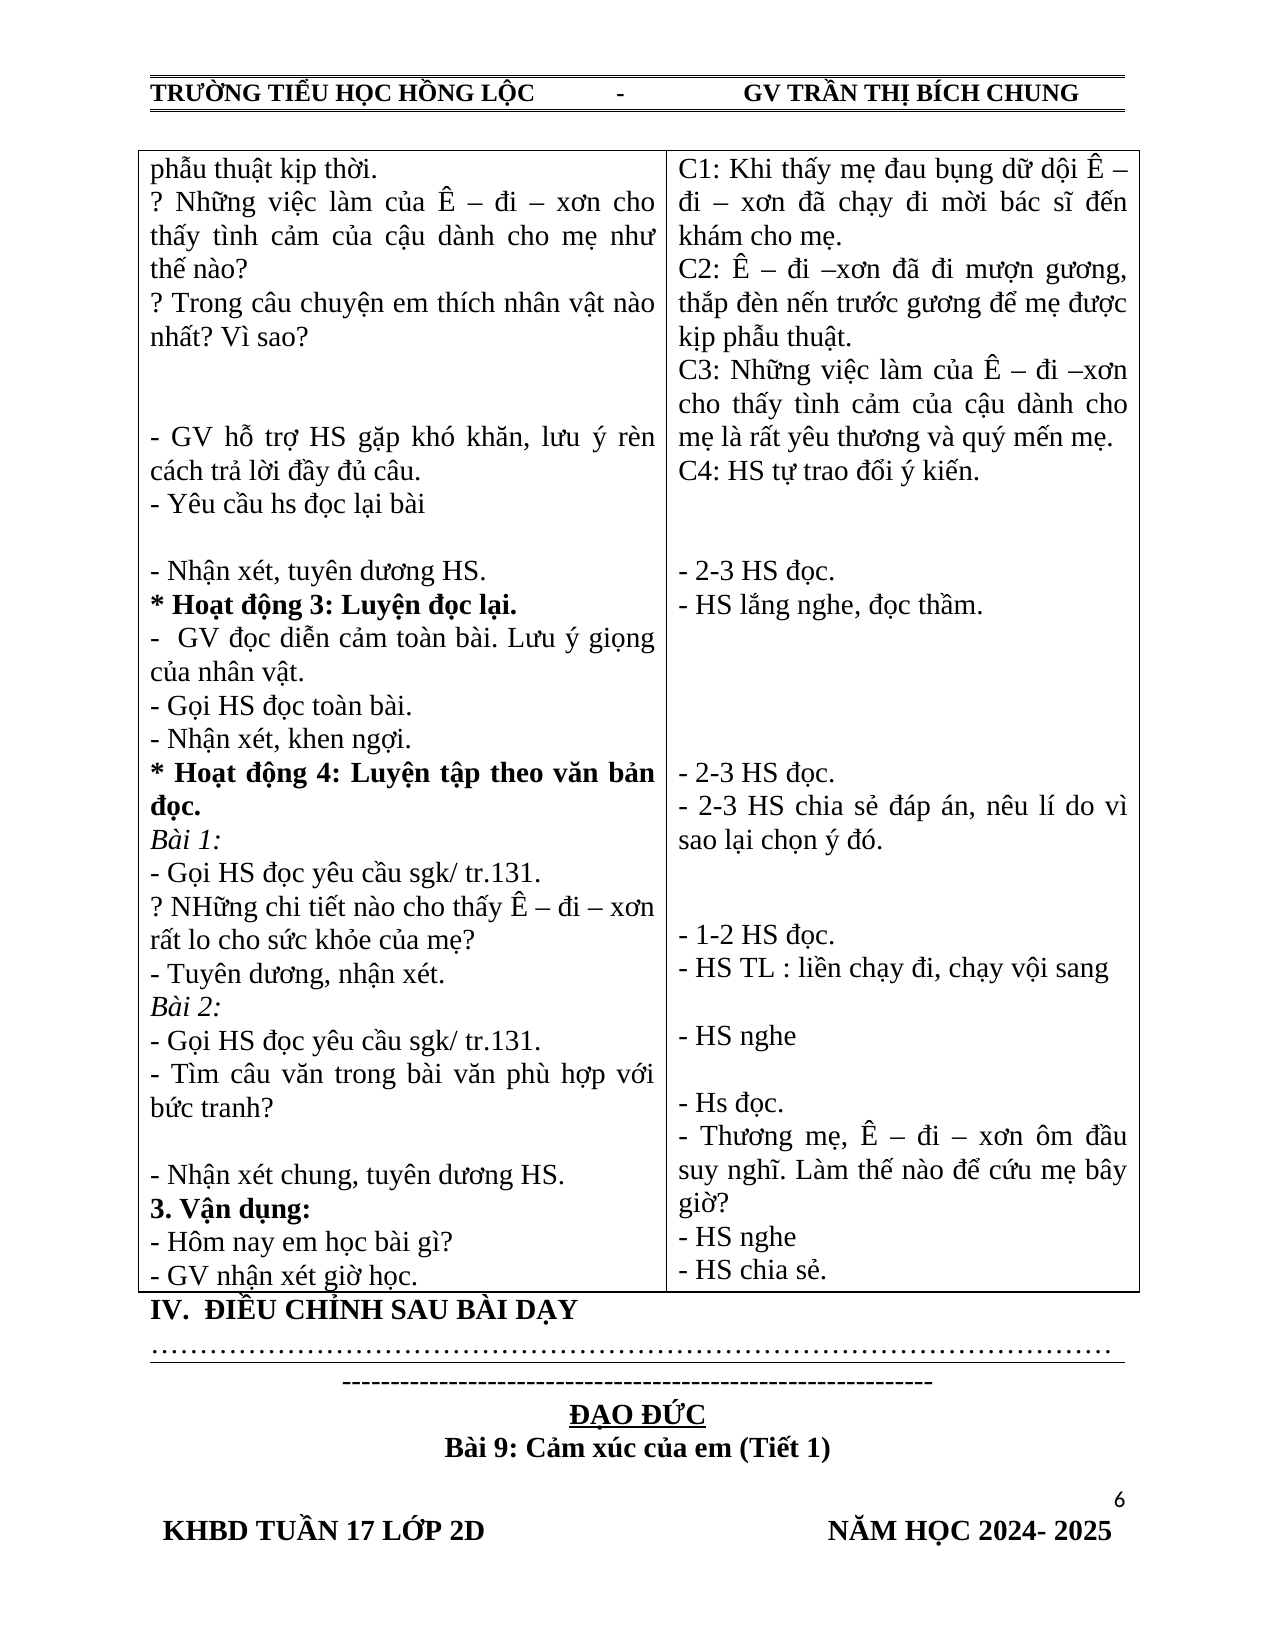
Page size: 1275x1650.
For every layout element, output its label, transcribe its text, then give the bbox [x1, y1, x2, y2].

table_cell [667, 151, 1139, 1291]
text ……………………………………………………………………………………… [150, 1326, 1125, 1362]
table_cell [139, 151, 666, 1291]
text IV. ĐIỀU CHỈNH SAU BÀI DẠY [150, 1293, 1125, 1326]
text Bài 9: Cảm xúc của em (Tiết 1) [150, 1430, 1125, 1464]
text ĐẠO ĐỨC [150, 1397, 1125, 1430]
text ------------------------------------------------------------- [150, 1363, 1125, 1397]
